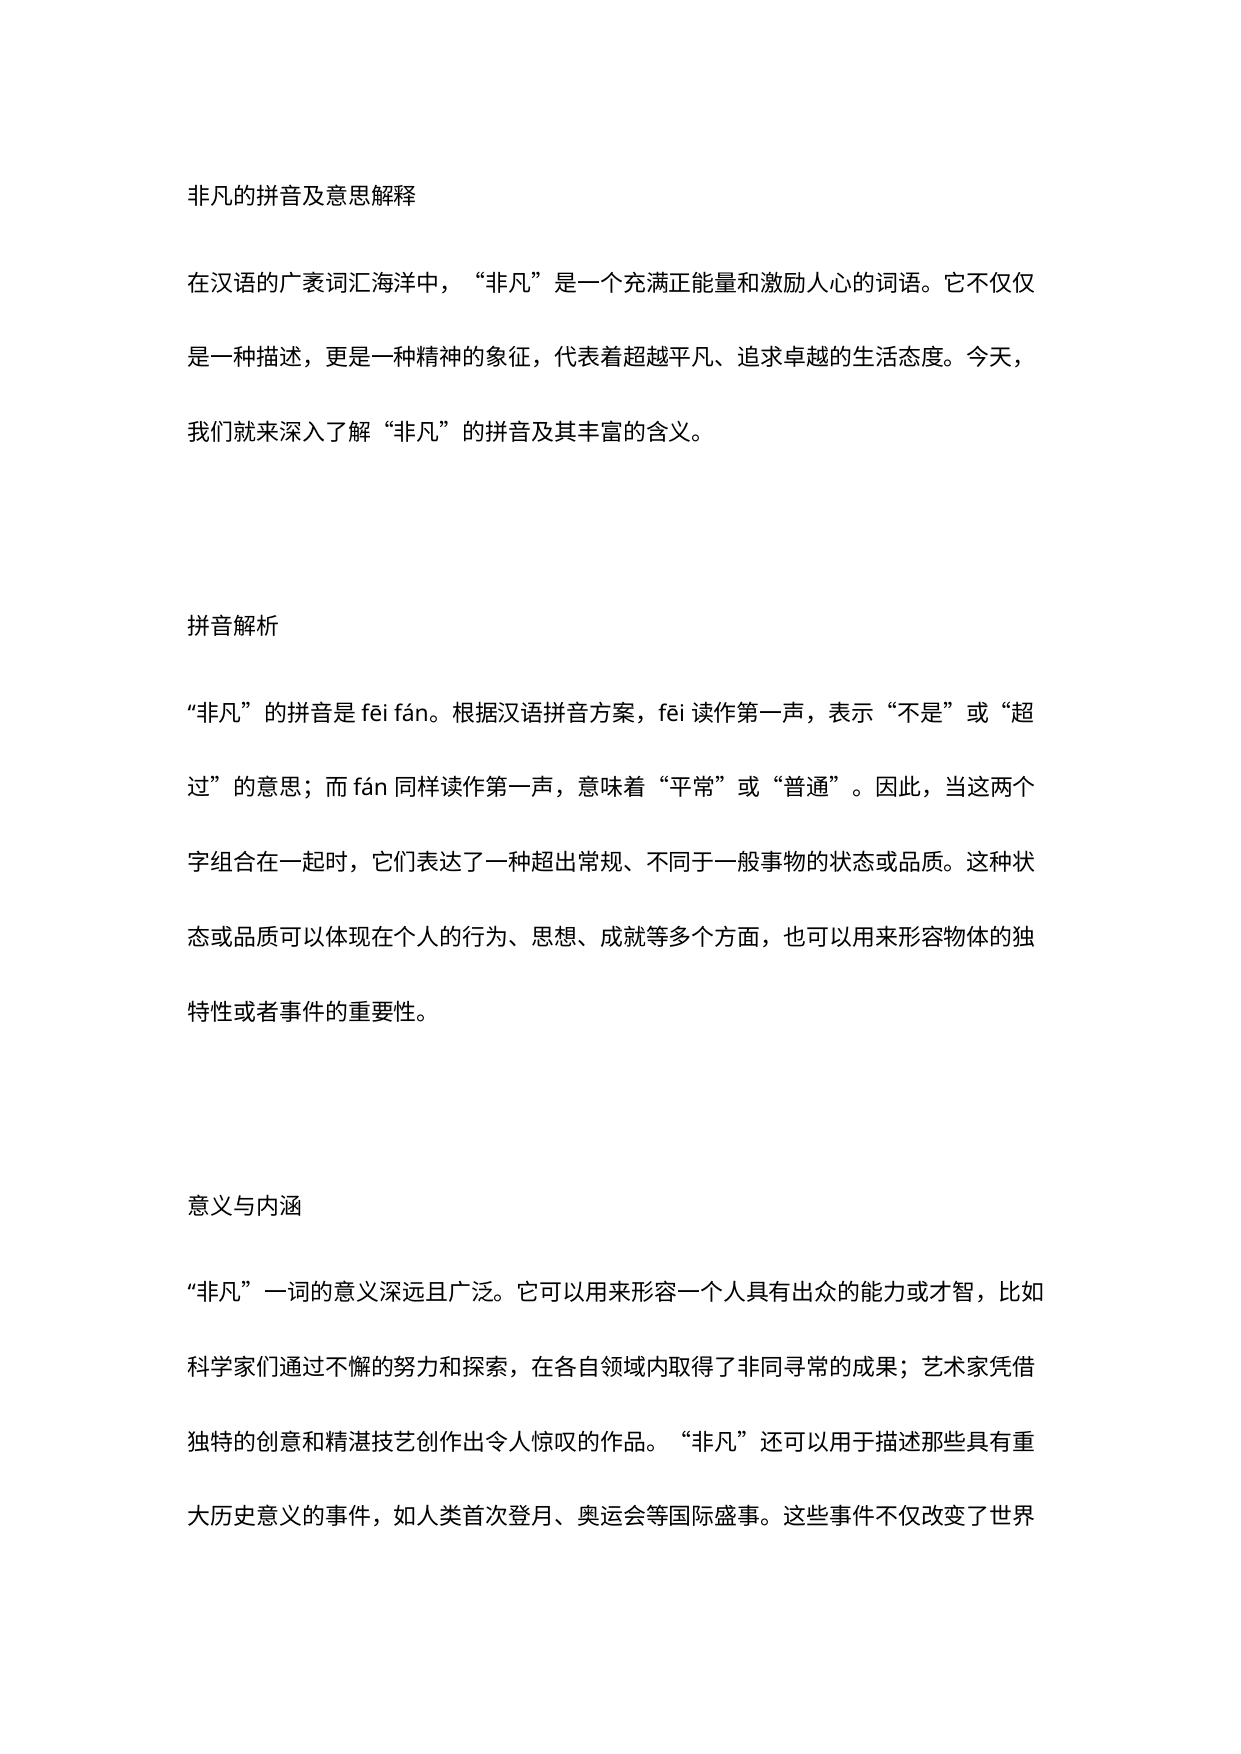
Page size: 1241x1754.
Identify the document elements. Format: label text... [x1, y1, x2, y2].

text 拼音解析 [187, 592, 1053, 657]
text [187, 1258, 1053, 1547]
text 非凡的拼音及意思解释 [187, 162, 1053, 227]
text 在汉语的广袤词汇海洋中，“非凡”是一个充满正能量和激励人心的词语。它不仅仅是一种描述，更是一种精神的象征，代表着超越平凡、追求卓越的生活态度。今天，我们就来深入了解“非凡”的拼音及其丰富的含义。 [187, 248, 1053, 463]
text “非凡”的拼音是 fēi fán。根据汉语拼音方案，fēi 读作第一声，表示“不是”或“超过”的意思；而 fán 同样读作第一声，意味着“平常”或“普通”。因此，当这两个字组合在一起时，它们表达了一种超出常规、不同于一般事物的状态或品质。这种状态或品质可以体现在个人的行为、思想、成就等多个方面，也可以用来形容物体的独特性或者事件的重要性。 [187, 679, 1053, 1042]
text 意义与内涵 [187, 1172, 1053, 1237]
